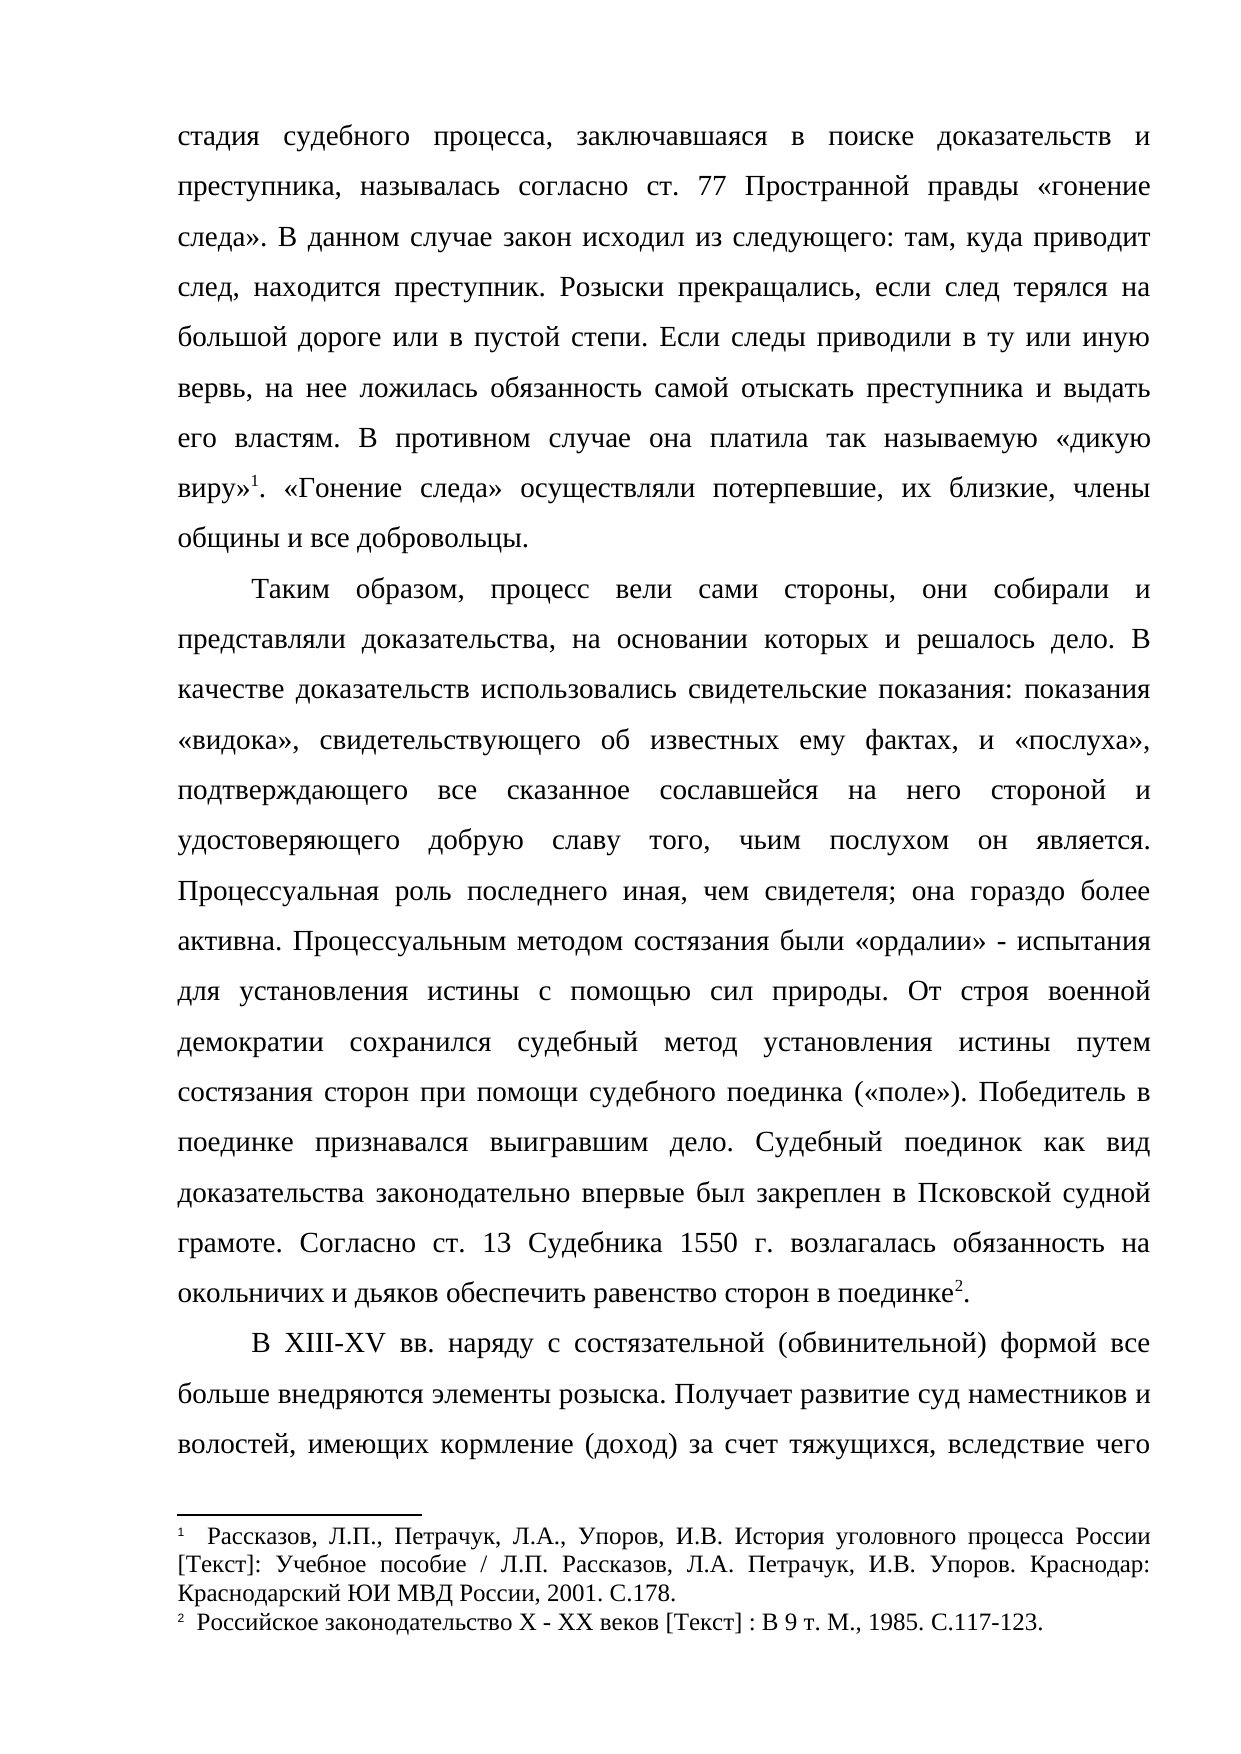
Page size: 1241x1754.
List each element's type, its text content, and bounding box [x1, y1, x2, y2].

text Таким образом, процесс вели сами стороны, они собирали и представляли доказательства, на основании которых и решалось дело. В качестве доказательств использовались свидетельские показания: показания «видока», свидетельствующего об известных ему фактах, и «послуха», подтверждающего все сказанное сославшейся на него стороной и удостоверяющего добрую славу того, чьим послухом он является. Процессуальная роль последнего иная, чем свидетеля; она гораздо более активна. Процессуальным методом состязания были «ордалии» - испытания для установления истины с помощью сил природы. От строя военной демократии сохранился судебный метод установления истины путем состязания сторон при помощи судебного поединка («поле»). Победитель в поединке признавался выигравшим дело. Судебный поединок как вид доказательства законодательно впервые был закреплен в Псковской судной грамоте. Согласно ст. 13 Судебника . возлагалась обязанность на окольничих и дьяков обеспечить равенство сторон в поединке. [177, 571, 1152, 1309]
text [177, 118, 1152, 554]
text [177, 1326, 1152, 1460]
